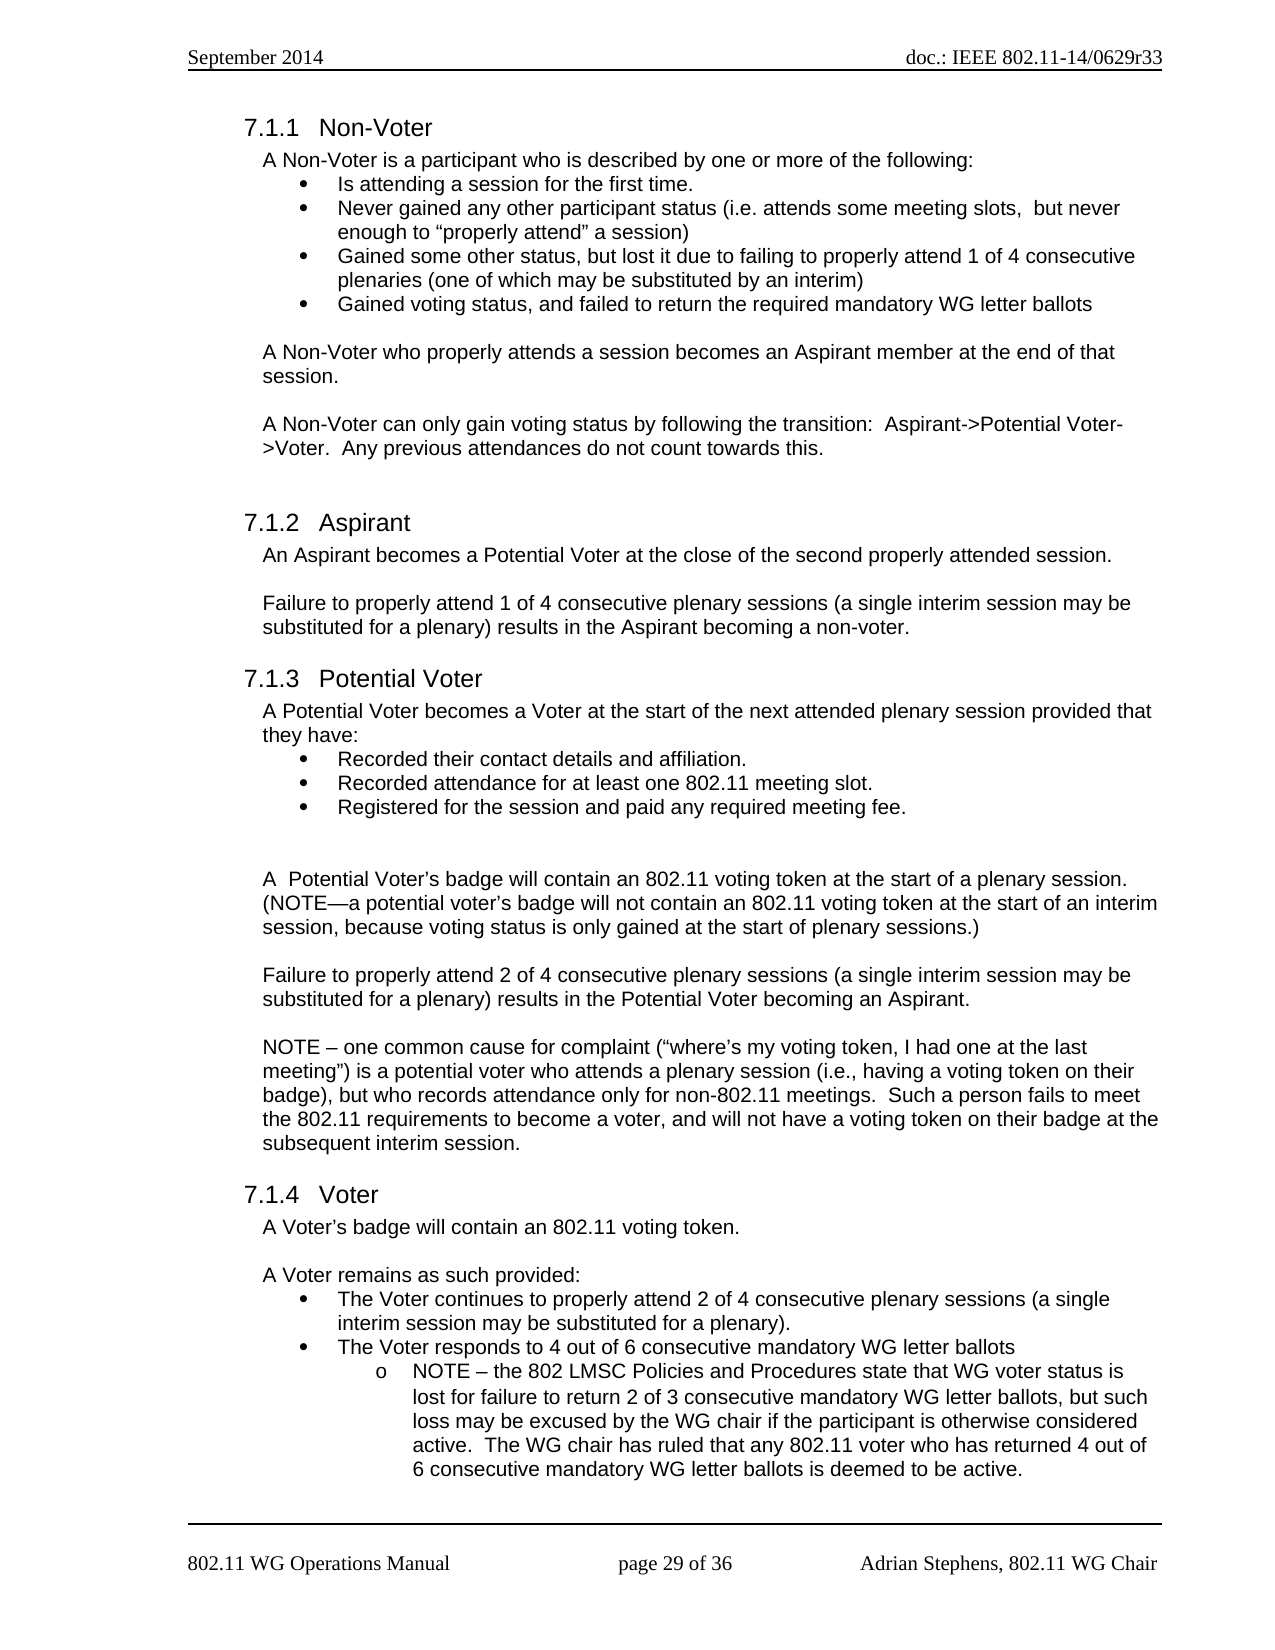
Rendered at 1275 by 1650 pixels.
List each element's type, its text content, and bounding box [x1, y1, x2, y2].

list Recorded attendance for at least one 802.11 meeting slot. [300, 771, 1162, 795]
list The Voter continues to properly attend 2 of 4 consecutive plenary sessions (a single interim session may be substituted for a plenary). [300, 1287, 1162, 1334]
list Gained voting status, and failed to return the required mandatory WG letter ballots [300, 292, 1162, 316]
text Failure to properly attend 2 of 4 consecutive plenary sessions (a single interim session may be substituted for a plenary) results in the Potential Voter becoming an Aspirant. [262, 963, 1162, 1011]
text A Non-Voter who properly attends a session becomes an Aspirant member at the end of that session. [262, 339, 1162, 387]
subtitle Potential Voter [244, 664, 1162, 693]
list Never gained any other participant status (i.e. attends some meeting slots, but never enough to “properly attend” a session) [300, 196, 1162, 243]
text A Non-Voter is a participant who is described by one or more of the following: [262, 147, 1162, 171]
text An Aspirant becomes a Potential Voter at the close of the second properly attended session. [262, 543, 1162, 567]
list Registered for the session and paid any required meeting fee. [300, 795, 1162, 819]
subtitle Aspirant [244, 508, 1162, 537]
list NOTE – the 802 LMSC Policies and Procedures state that WG voter status is lost for failure to return 2 of 3 consecutive mandatory WG letter ballots, but such loss may be excused by the WG chair if the participant is otherwise considered active. The WG chair has ruled that any 802.11 voter who has returned 4 out of 6 consecutive mandatory WG letter ballots is deemed to be active. [375, 1359, 1162, 1480]
text Failure to properly attend 1 of 4 consecutive plenary sessions (a single interim session may be substituted for a plenary) results in the Aspirant becoming a non-voter. [262, 591, 1162, 639]
subtitle Non-Voter [244, 112, 1162, 141]
subtitle Voter [244, 1180, 1162, 1208]
text A Potential Voter becomes a Voter at the start of the next attended plenary session provided that they have: [262, 699, 1162, 747]
text A Potential Voter’s badge will contain an 802.11 voting token at the start of a plenary session. [262, 867, 1162, 891]
text A Voter’s badge will contain an 802.11 voting token. [262, 1215, 1162, 1239]
list Recorded their contact details and affiliation. [300, 747, 1162, 771]
text (NOTE—a potential voter’s badge will not contain an 802.11 voting token at the start of an interim session, because voting status is only gained at the start of plenary sessions.) [262, 891, 1162, 939]
list Is attending a session for the first time. [300, 171, 1162, 196]
text A Non-Voter can only gain voting status by following the transition: Aspirant->Potential Voter->Voter. Any previous attendances do not count towards this. [262, 411, 1162, 459]
list Gained some other status, but lost it due to failing to properly attend 1 of 4 consecutive plenaries (one of which may be substituted by an interim) [300, 243, 1162, 292]
text A Voter remains as such provided: [262, 1263, 1162, 1287]
list The Voter responds to 4 out of 6 consecutive mandatory WG letter ballots [300, 1334, 1162, 1359]
text NOTE – one common cause for complaint (“where’s my voting token, I had one at the last meeting”) is a potential voter who attends a plenary session (i.e., having a voting token on their badge), but who records attendance only for non-802.11 meetings. Such a person fails to meet the 802.11 requirements to become a voter, and will not have a voting token on their badge at the subsequent interim session. [262, 1035, 1162, 1155]
